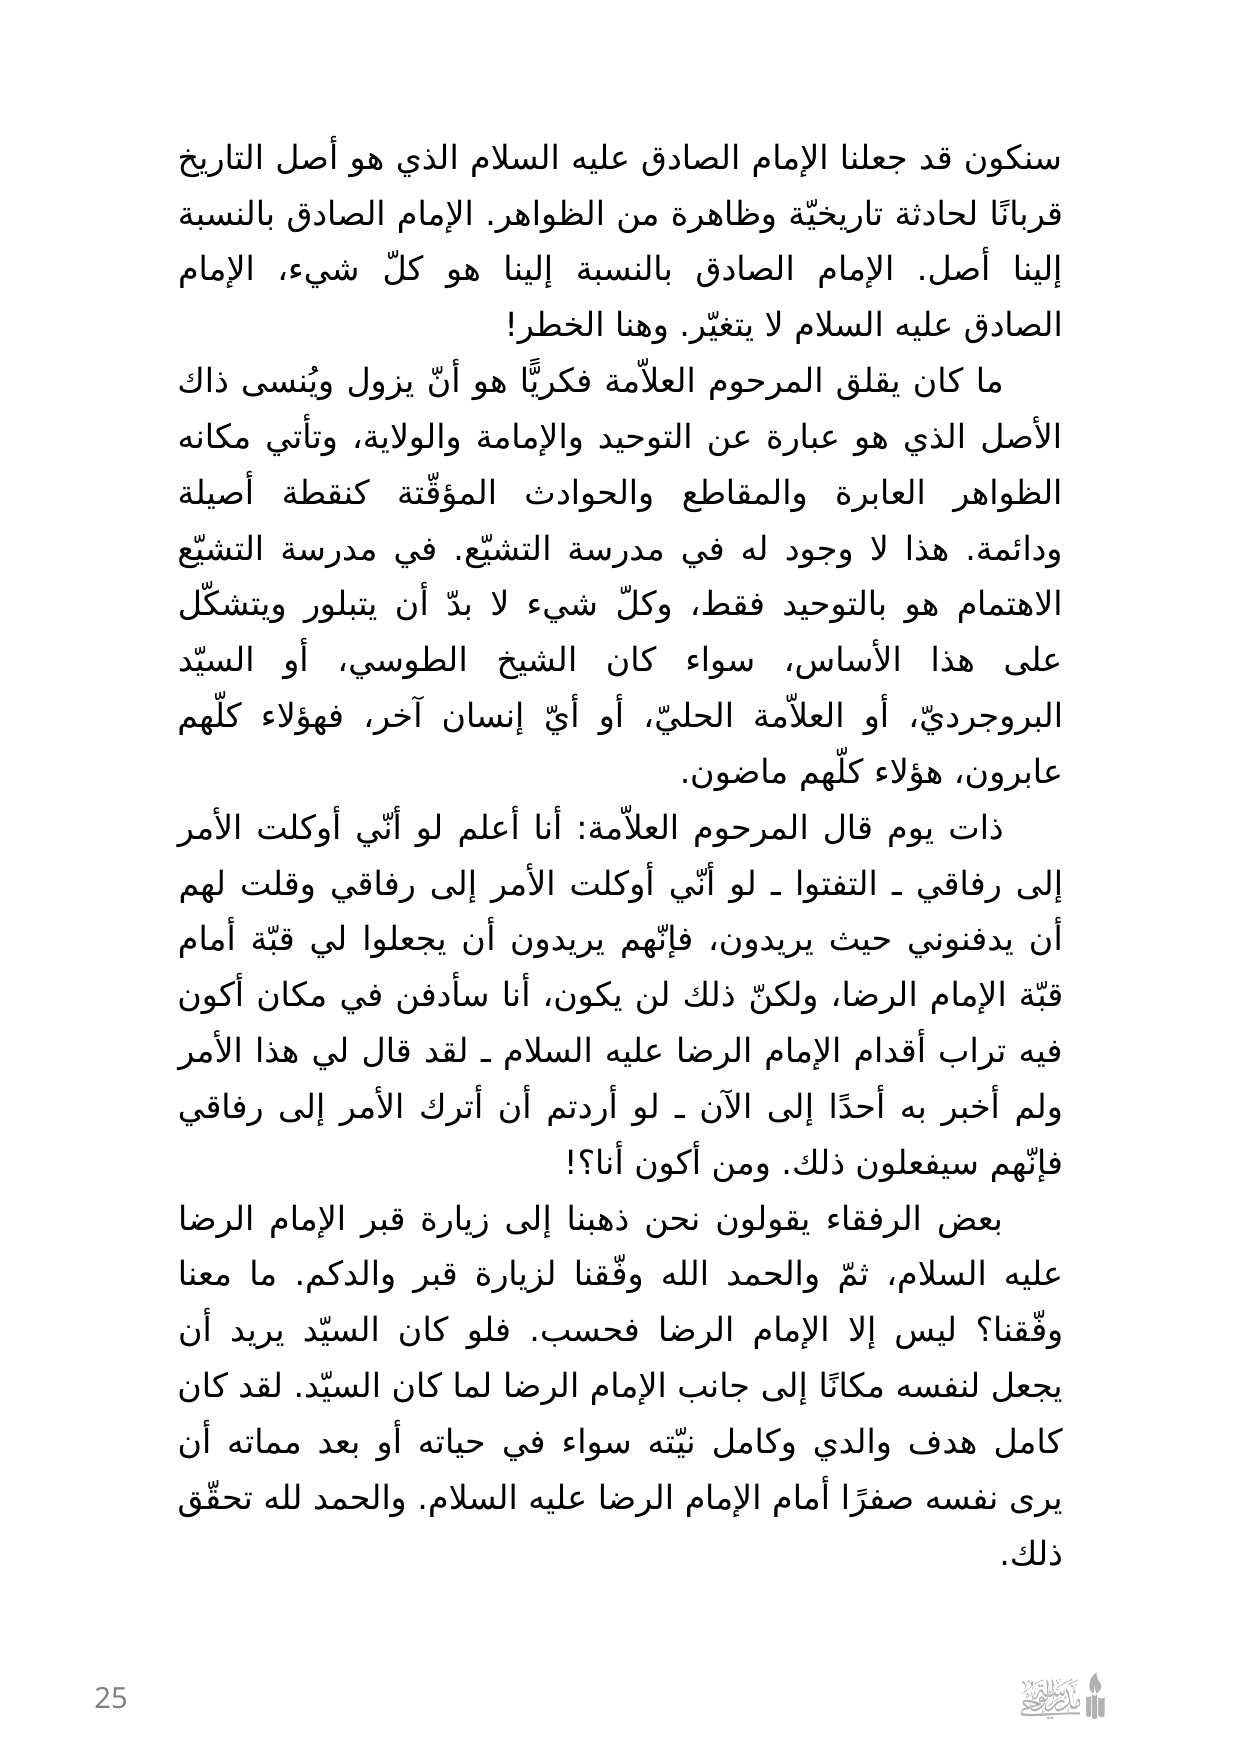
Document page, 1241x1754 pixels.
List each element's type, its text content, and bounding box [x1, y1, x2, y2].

text ذات يوم قال المرحوم العلاّمة: أنا أعلم لو أنّي أوكلت الأمر إلى رفاقي ـ التفتوا ـ لو أنّي أوكلت الأمر إلى رفاقي وقلت لهم أن يدفنوني حيث يريدون، فإنّهم يريدون أن يجعلوا لي قبّة أمام قبّة الإمام الرضا، ولكنّ ذلك لن يكون، أنا سأدفن في مكان أكون فيه تراب أقدام الإمام الرضا عليه السلام ـ لقد قال لي هذا الأمر ولم أخبر به أحدًا إلى الآن ـ لو أردتم أن أترك الأمر إلى رفاقي فإنّهم سيفعلون ذلك. ومن أكون أنا؟! [177, 806, 1063, 1197]
text بعض الرفقاء يقولون نحن ذهبنا إلى زيارة قبر الإمام الرضا عليه السلام، ثمّ والحمد الله وفّقنا لزيارة قبر والدكم. ما معنا وفّقنا؟ ليس إلا الإمام الرضا فحسب. فلو كان السيّد يريد أن يجعل لنفسه مكانًا إلى جانب الإمام الرضا لما كان السيّد. لقد كان كامل هدف والدي وكامل نيّته سواء في حياته أو بعد مماته أن يرى نفسه صفرًا أمام الإمام الرضا عليه السلام. والحمد لله تحقّق ذلك. [177, 1197, 1063, 1587]
text ما كان يقلق المرحوم العلاّمة فكريًّا هو أنّ يزول ويُنسى ذاك الأصل الذي هو عبارة عن التوحيد والإمامة والولاية، وتأتي مكانه الظواهر العابرة والمقاطع والحوادث المؤقّتة كنقطة أصيلة ودائمة. هذا لا وجود له في مدرسة التشيّع. في مدرسة التشيّع الاهتمام هو بالتوحيد فقط، وكلّ شيء لا بدّ أن يتبلور ويتشكّل على هذا الأساس، سواء كان الشيخ الطوسي، أو السيّد البروجرديّ، أو العلاّمة الحليّ، أو أيّ إنسان آخر، فهؤلاء كلّهم عابرون، هؤلاء كلّهم ماضون. [177, 359, 1063, 806]
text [177, 136, 1063, 359]
picture [1020, 1672, 1105, 1719]
